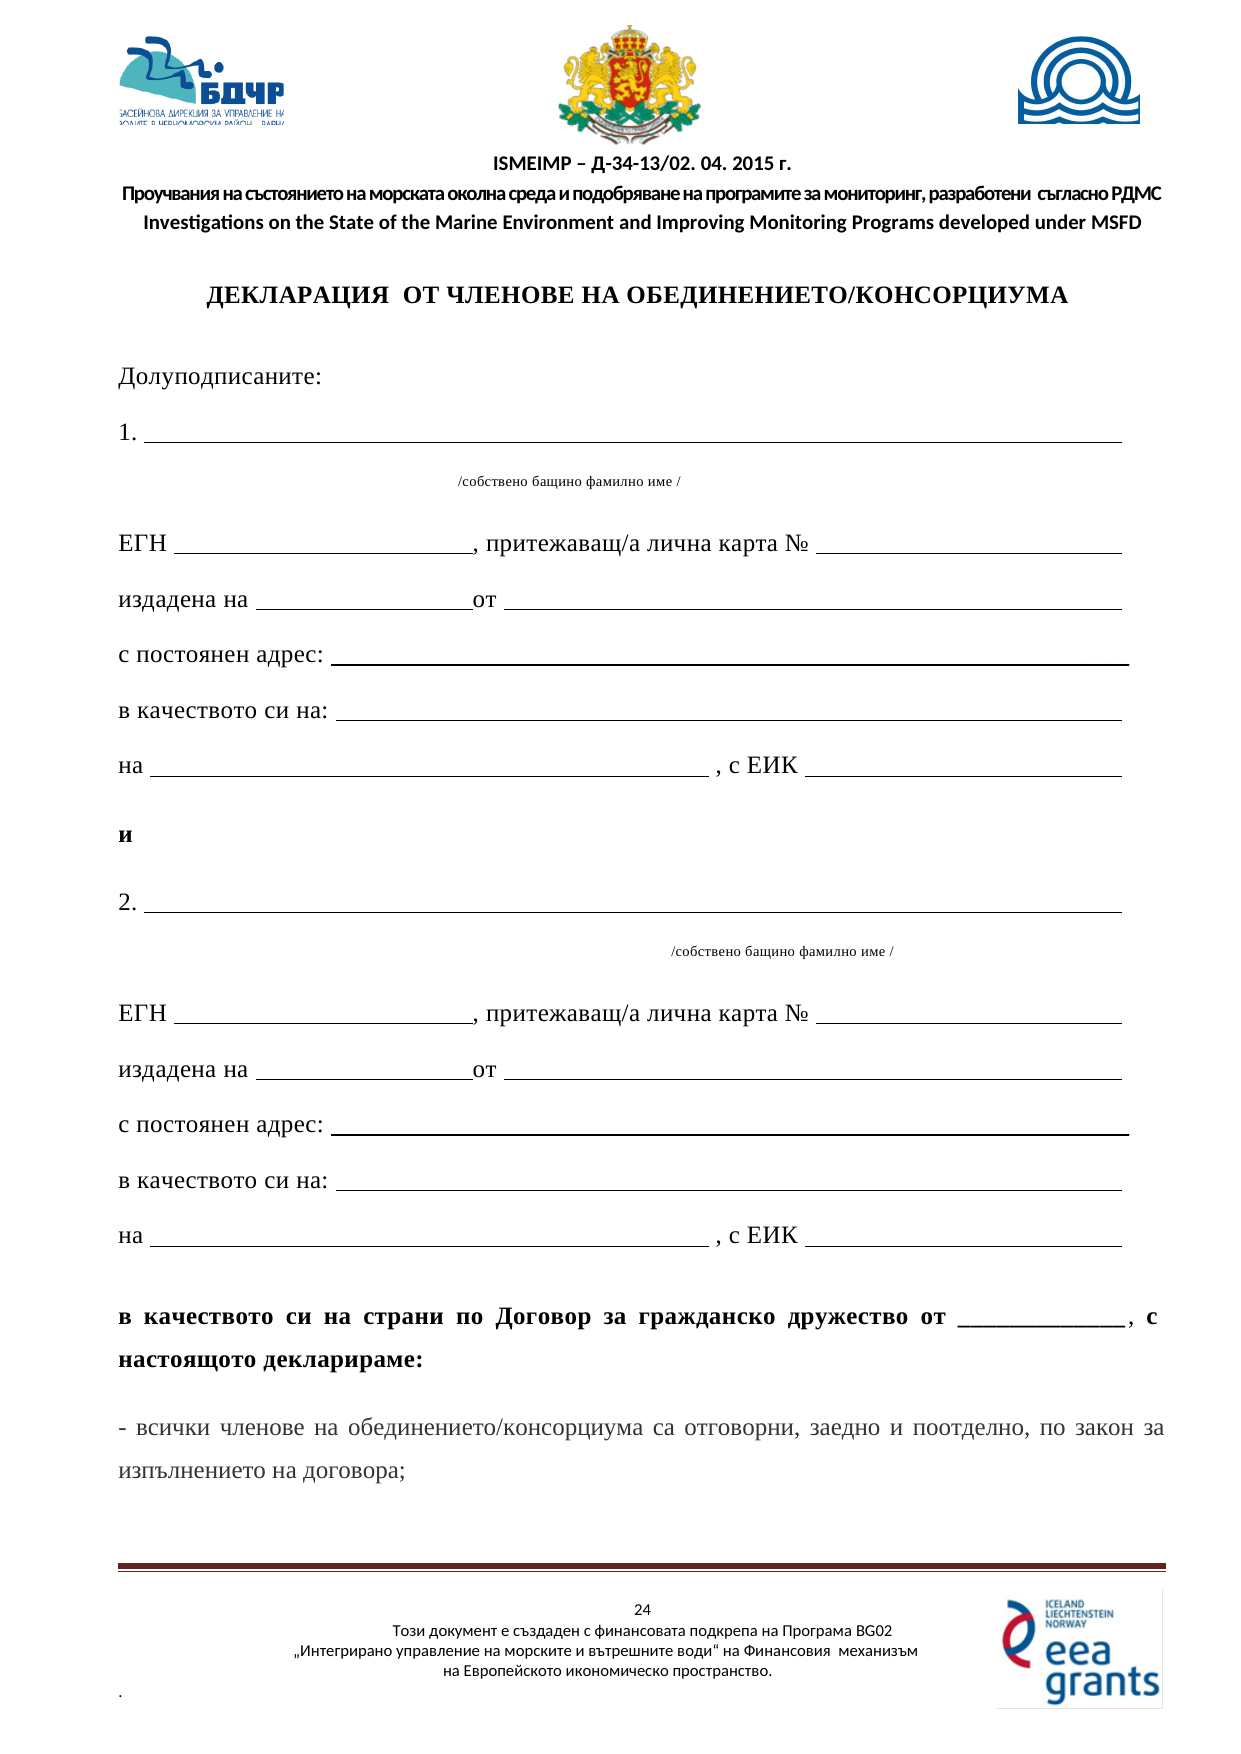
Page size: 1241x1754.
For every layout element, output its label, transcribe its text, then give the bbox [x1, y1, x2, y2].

text с постоянен адрес: ____ [118, 639, 1158, 668]
text в качеството си на: [118, 1165, 1158, 1194]
text ДЕКЛАРАЦИЯ ОТ ЧЛЕНОВЕ НА ОБЕДИНЕНИЕТО/КОНСОРЦИУМА [118, 281, 1157, 309]
text /собствено бащино фамилно име / [458, 472, 1107, 501]
picture [558, 25, 702, 146]
text и [118, 819, 1157, 847]
text издадена на от [118, 1054, 1158, 1082]
text на , с ЕИК [118, 1221, 1158, 1249]
text издадена на от [118, 584, 1158, 612]
text 1. [118, 417, 1157, 446]
text /собствено бащино фамилно име / [458, 942, 1107, 971]
text ЕГН , притежаващ/а лична карта № [118, 998, 1158, 1027]
picture [996, 1589, 1164, 1710]
text Долуподписаните: [118, 361, 1157, 390]
text на , с ЕИК [118, 751, 1158, 779]
text с постоянен адрес: ____ [118, 1109, 1158, 1138]
picture [118, 36, 284, 124]
picture [1018, 36, 1140, 124]
text ЕГН , притежаващ/а лична карта № [118, 528, 1158, 557]
text 2. [118, 887, 1157, 916]
text в качеството си на: [118, 695, 1158, 724]
text - всички членове на обединението/консорциума са отговорни, заедно и поотделно, по закон за изпълнението на договора; [118, 1412, 1166, 1484]
text в качеството си на страни по Договор за гражданско дружество от _____________, с настоящото декларираме: [118, 1301, 1157, 1373]
